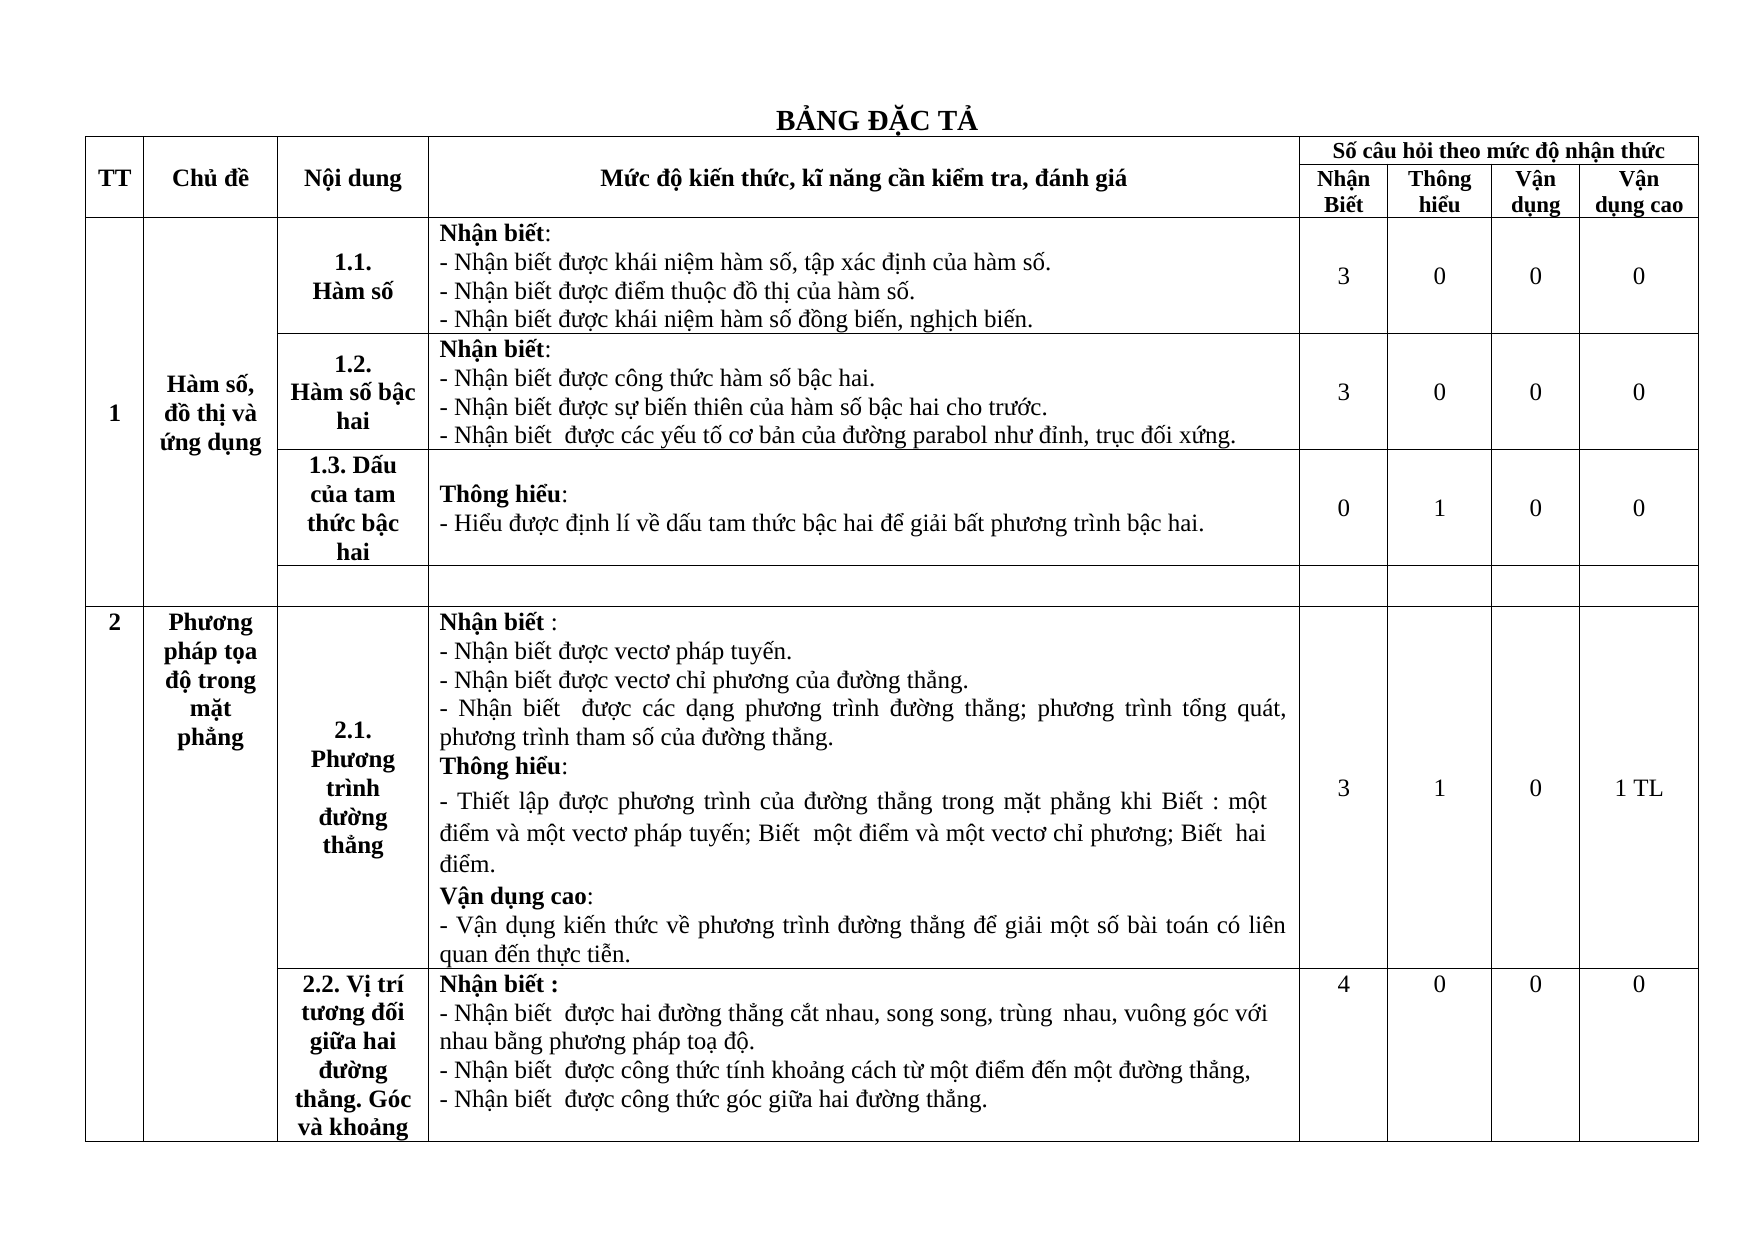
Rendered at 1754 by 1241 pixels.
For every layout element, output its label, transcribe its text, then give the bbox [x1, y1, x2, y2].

table_cell 1 [1388, 607, 1491, 968]
table_cell 0 [1388, 334, 1491, 449]
table_header Chủ đề [144, 137, 277, 217]
table_cell 3 [1300, 218, 1387, 333]
table_cell [1388, 566, 1491, 606]
table_cell Thông hiểu: - Hiểu được định lí về dấu tam thức bậc hai để giải bất phương trình bậc hai. [429, 450, 1299, 565]
table_cell Vận dụng [1492, 165, 1579, 217]
table_cell 0 [1580, 969, 1698, 1141]
table_cell Nhận Biết [1300, 165, 1387, 217]
table_cell Nhận biết: - Nhận biết được khái niệm hàm số, tập xác định của hàm số. - Nhận biết được điểm thuộc đồ thị của hàm số. - Nhận biết được khái niệm hàm số đồng biến, nghịch biến. [429, 218, 1299, 333]
table_cell 3 [1300, 334, 1387, 449]
table_cell [429, 566, 1299, 606]
table_header Số câu hỏi theo mức độ nhận thức [1300, 137, 1698, 163]
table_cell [429, 969, 1299, 1141]
table_cell 0 [1492, 334, 1579, 449]
table_cell 0 [1388, 218, 1491, 333]
table_cell 0 [1580, 218, 1698, 333]
text BẢNG ĐẶC TẢ [118, 103, 1636, 136]
table_cell 1 [86, 218, 143, 606]
table_cell Hàm số, đồ thị và ứng dụng [144, 218, 277, 606]
table_cell 1.1. Hàm số [278, 218, 428, 333]
table_cell 0 [1492, 969, 1579, 1141]
table_cell 0 [1388, 969, 1491, 1141]
table_cell [1580, 566, 1698, 606]
table_header Nội dung [278, 137, 428, 217]
table_cell 1 [1388, 450, 1491, 565]
table_cell [278, 566, 428, 606]
table_cell 0 [1580, 334, 1698, 449]
table_cell 0 [1492, 607, 1579, 968]
table_cell 2 [86, 607, 143, 1141]
table_cell 0 [1492, 450, 1579, 565]
table_cell 1.3. Dấu của tam thức bậc hai [278, 450, 428, 565]
table_cell Vận dụng cao [1580, 165, 1698, 217]
table_cell Thông hiểu [1388, 165, 1491, 217]
table_cell Phương pháp tọa độ trong mặt phẳng [144, 607, 277, 1141]
table_cell 0 [1300, 450, 1387, 565]
table_cell 2.1. Phương trình đường thẳng [278, 607, 428, 968]
table_cell 1.2. Hàm số bậc hai [278, 334, 428, 449]
table_cell 3 [1300, 607, 1387, 968]
table_cell 0 [1580, 450, 1698, 565]
table_cell 1 TL [1580, 607, 1698, 968]
table_cell 4 [1300, 969, 1387, 1141]
table_cell [1492, 566, 1579, 606]
table_cell Nhận biết: - Nhận biết được công thức hàm số bậc hai. - Nhận biết được sự biến thiên của hàm số bậc hai cho trước. - Nhận biết được các yếu tố cơ bản của đường parabol như đỉnh, trục đối xứng. [429, 334, 1299, 449]
table_header TT [86, 137, 143, 217]
table_cell [1300, 566, 1387, 606]
table_cell Nhận biết : - Nhận biết được vectơ pháp tuyến. - Nhận biết được vectơ chỉ phương của đường thẳng. - Nhận biết được các dạng phương trình đường thẳng; phương trình tổng quát, phương trình tham số của đường thẳng. Thông hiểu: - Thiết lập được phương trình của đường thẳng trong mặt phẳng khi Biết : một điểm và một vectơ pháp tuyến; Biết một điểm và một vectơ chỉ phương; Biết hai điểm. Vận dụng cao: - Vận dụng kiến thức về phương trình đường thẳng để giải một số bài toán có liên quan đến thực tiễn. [429, 607, 1299, 968]
table_header Mức độ kiến thức, kĩ năng cần kiểm tra, đánh giá [429, 137, 1299, 217]
table_cell 0 [1492, 218, 1579, 333]
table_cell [278, 969, 428, 1141]
